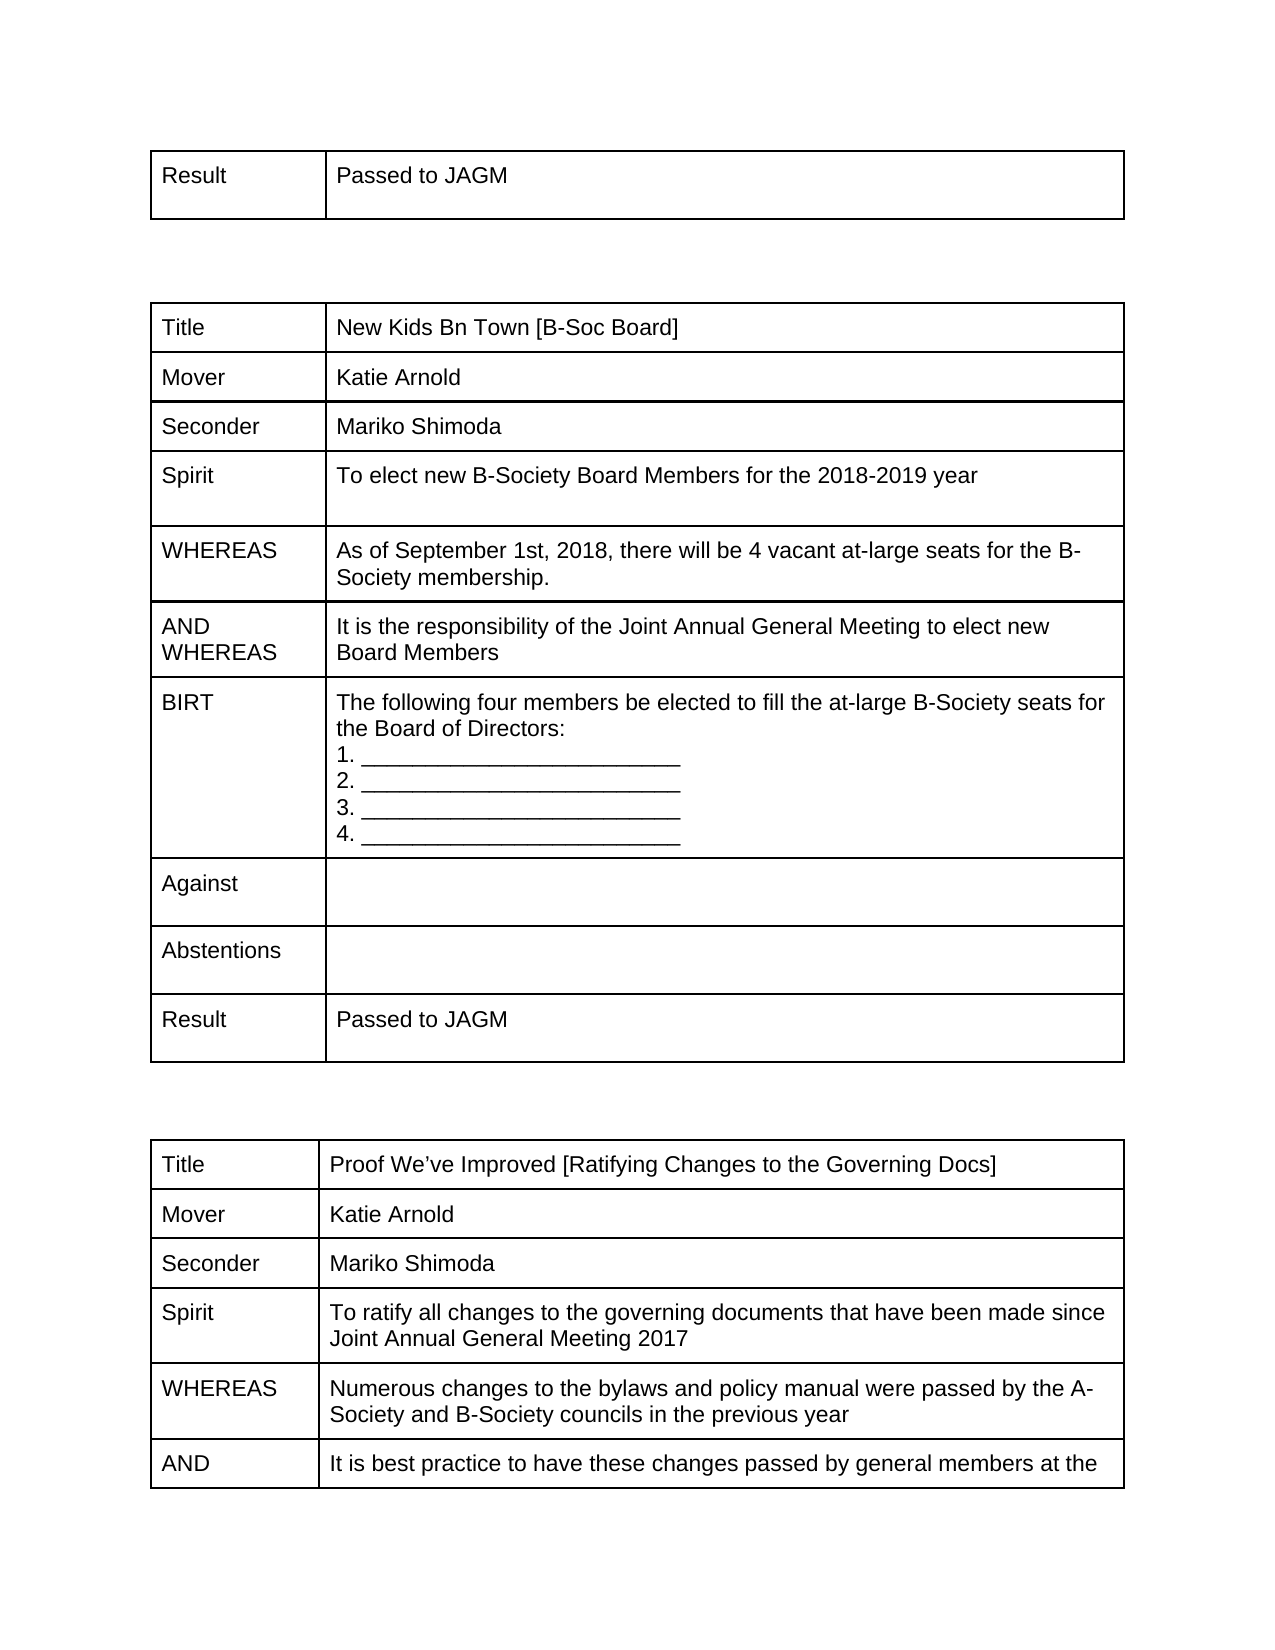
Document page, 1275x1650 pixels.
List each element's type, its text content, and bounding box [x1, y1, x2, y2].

table_cell Result [152, 152, 325, 218]
table_cell BIRT [152, 678, 325, 857]
table_cell WHEREAS [152, 1364, 318, 1438]
table_cell Spirit [152, 452, 325, 525]
table_header New Kids Bn Town [B-Soc Board] [327, 304, 1123, 351]
table_cell [327, 927, 1123, 993]
table_cell Mover [152, 353, 325, 400]
table_cell [327, 859, 1123, 925]
table_cell AND WHEREAS [152, 603, 325, 676]
table_cell Passed to JAGM [327, 995, 1123, 1061]
table_cell Numerous changes to the bylaws and policy manual were passed by the A-Society and B-Society councils in the previous year [320, 1364, 1123, 1438]
table_cell The following four members be elected to fill the at-large B-Society seats for the Board of Directors: 1. _________________________ 2. _________________________ 3. _________________________ 4. _________________________ [327, 678, 1123, 857]
table_cell Mariko Shimoda [327, 403, 1123, 450]
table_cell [320, 1440, 1123, 1487]
table_header Title [152, 1141, 318, 1188]
table_cell Abstentions [152, 927, 325, 993]
table_cell Katie Arnold [327, 353, 1123, 400]
table_cell Against [152, 859, 325, 925]
table_cell Passed to JAGM [327, 152, 1123, 218]
table_cell Seconder [152, 1239, 318, 1287]
table_cell As of September 1st, 2018, there will be 4 vacant at-large seats for the B-Society membership. [327, 527, 1123, 600]
table_cell To elect new B-Society Board Members for the 2018-2019 year [327, 452, 1123, 525]
table_cell Seconder [152, 403, 325, 450]
table_header Proof We’ve Improved [Ratifying Changes to the Governing Docs] [320, 1141, 1123, 1188]
table_cell Katie Arnold [320, 1190, 1123, 1237]
table_cell Mariko Shimoda [320, 1239, 1123, 1287]
table_cell Result [152, 995, 325, 1061]
table_header Title [152, 304, 325, 351]
table_cell Mover [152, 1190, 318, 1237]
table_cell It is the responsibility of the Joint Annual General Meeting to elect new Board Members [327, 603, 1123, 676]
table_cell Spirit [152, 1289, 318, 1362]
table_cell WHEREAS [152, 527, 325, 600]
table_cell To ratify all changes to the governing documents that have been made since Joint Annual General Meeting 2017 [320, 1289, 1123, 1362]
table_cell AND WHEREAS [152, 1440, 318, 1487]
